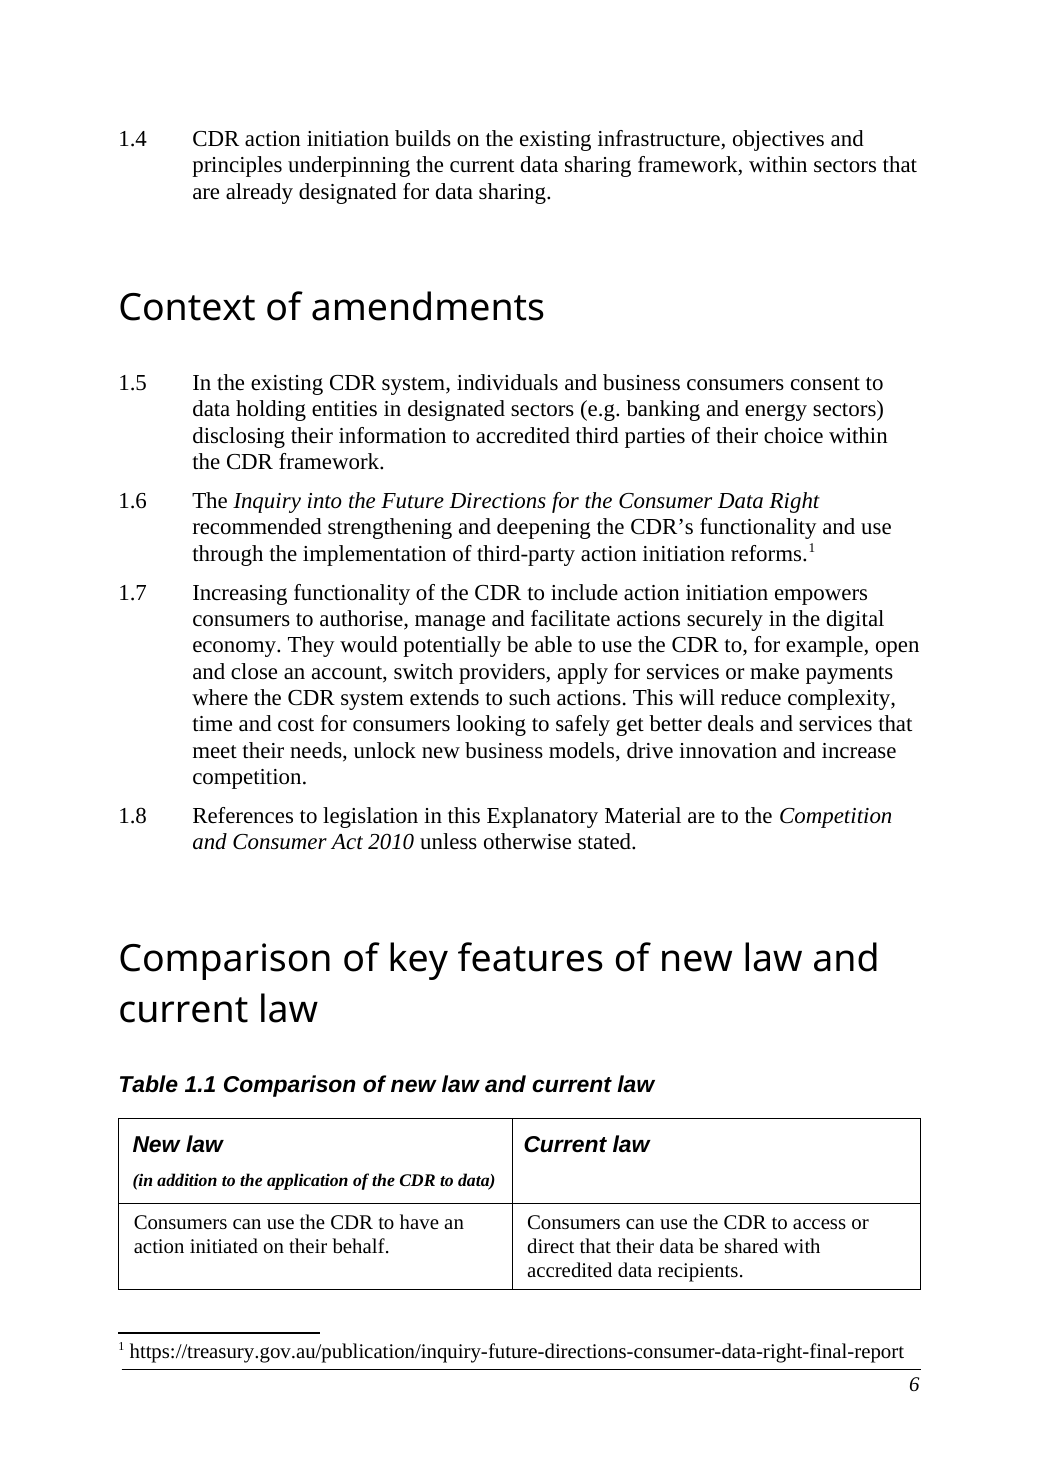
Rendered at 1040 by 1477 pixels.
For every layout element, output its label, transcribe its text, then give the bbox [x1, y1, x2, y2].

text Increasing functionality of the CDR to include action initiation empowers consumers to authorise, manage and facilitate actions securely in the digital economy. They would potentially be able to use the CDR to, for example, open and close an account, switch providers, apply for services or make payments where the CDR system extends to such actions. This will reduce complexity, time and cost for consumers looking to safely get better deals and services that meet their needs, unlock new business models, drive innovation and increase competition. [118, 579, 921, 789]
text CDR action initiation builds on the existing infrastructure, objectives and principles underpinning the current data sharing framework, within sectors that are already designated for data sharing. [118, 125, 921, 204]
subtitle Comparison of new law and current law [118, 1071, 921, 1097]
text References to legislation in this Explanatory Material are to the Competition and Consumer Act 2010 unless otherwise stated. [118, 802, 921, 855]
subtitle Context of amendments [118, 281, 921, 332]
table_cell Consumers can use the CDR to have an action initiated on their behalf. [119, 1204, 512, 1289]
table_header New law (in addition to the application of the CDR to data) [119, 1119, 512, 1203]
subtitle Comparison of key features of new law and current law [118, 931, 921, 1033]
table_cell Consumers can use the CDR to access or direct that their data be shared with accredited data recipients. [513, 1204, 920, 1289]
table_header Current law [513, 1119, 920, 1203]
text In the existing CDR system, individuals and business consumers consent to data holding entities in designated sectors (e.g. banking and energy sectors) disclosing their information to accredited third parties of their choice within the CDR framework. [118, 369, 921, 474]
text The Inquiry into the Future Directions for the Consumer Data Right recommended strengthening and deepening the CDR’s functionality and use through the implementation of third-party action initiation reforms. [118, 487, 921, 566]
